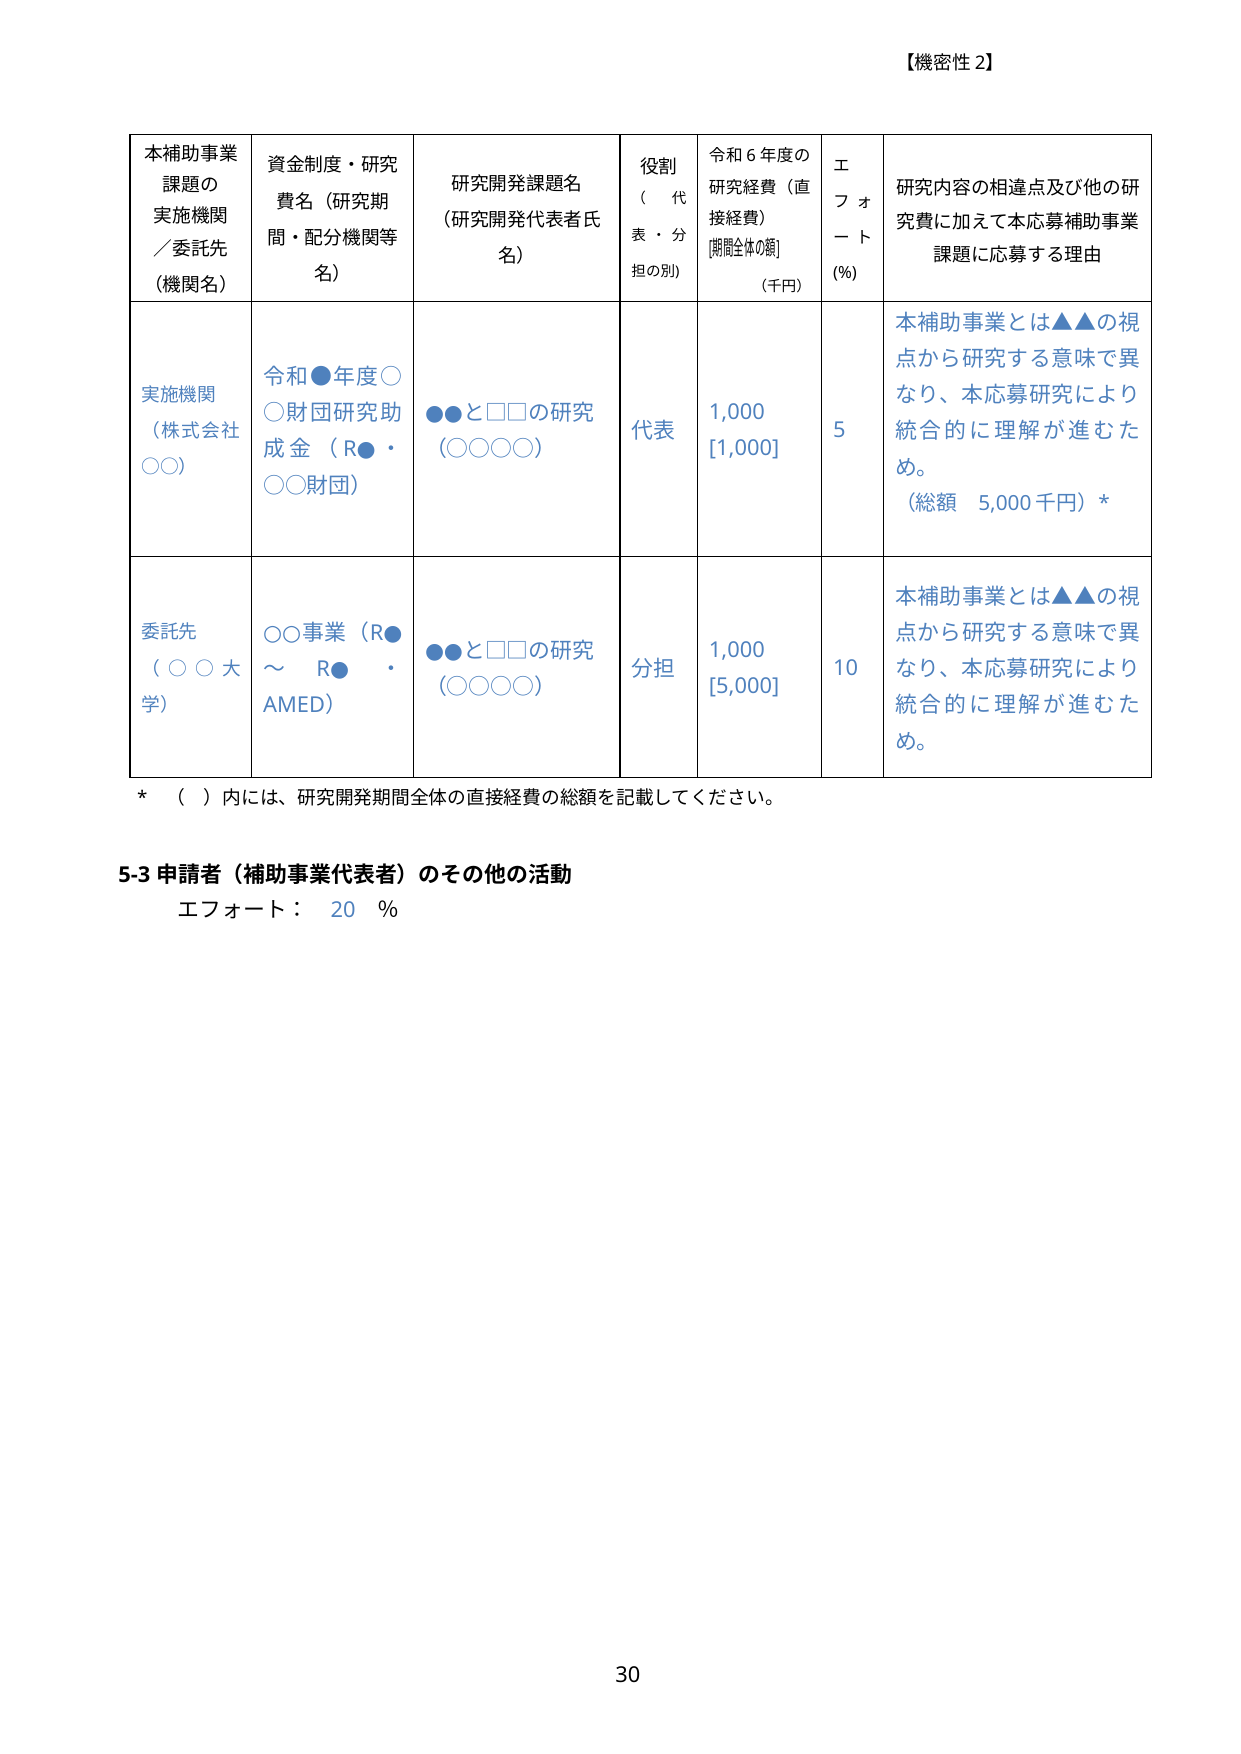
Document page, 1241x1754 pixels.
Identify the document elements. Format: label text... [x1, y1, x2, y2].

table_header 令和6年度の研究経費（直接経費） [期間全体の額] （千円） [698, 135, 821, 301]
text エフォート： 20 ％ [118, 889, 1137, 926]
subtitle 5-3 申請者（補助事業代表者）のその他の活動 [118, 852, 1137, 889]
table_cell 令和●年度○○財団研究助成金（R●・○○財団） [252, 302, 413, 556]
table_header エフォート(%) [822, 135, 883, 301]
table_cell ○○事業（R●～R●・AMED） [252, 557, 413, 777]
table_cell 本補助事業とは▲▲の視点から研究する意味で異なり、本応募研究により統合的に理解が進むため。 [884, 557, 1151, 777]
table_cell 本補助事業とは▲▲の視点から研究する意味で異なり、本応募研究により統合的に理解が進むため。 （総額 5,000千円）* [884, 302, 1151, 556]
table_cell 委託先 （○○大学） [131, 557, 251, 777]
table_cell 分担 [621, 557, 697, 777]
table_cell 5 [822, 302, 883, 556]
table_cell ●●と□□の研究 （○○○○） [414, 557, 619, 777]
table_cell ●●と□□の研究 （○○○○） [414, 302, 619, 556]
table_header 研究開発課題名 （研究開発代表者氏名） [414, 135, 619, 301]
table_cell 1,000 [1,000] [698, 302, 821, 556]
table_cell 実施機関 （株式会社○○） [131, 302, 251, 556]
table_header 本補助事業課題の 実施機関 ／委託先（機関名） [131, 135, 251, 301]
table_header 研究内容の相違点及び他の研究費に加えて本応募補助事業課題に応募する理由 [884, 135, 1151, 301]
table_header 資金制度・研究費名（研究期間・配分機関等名） [252, 135, 413, 301]
table_cell 1,000 [5,000] [698, 557, 821, 777]
table_cell 代表 [621, 302, 697, 556]
table_cell 10 [822, 557, 883, 777]
text * （ ）内には、研究開発期間全体の直接経費の総額を記載してください。 [118, 778, 1137, 814]
table_header 役割 （代表・分担の別) [621, 135, 697, 301]
